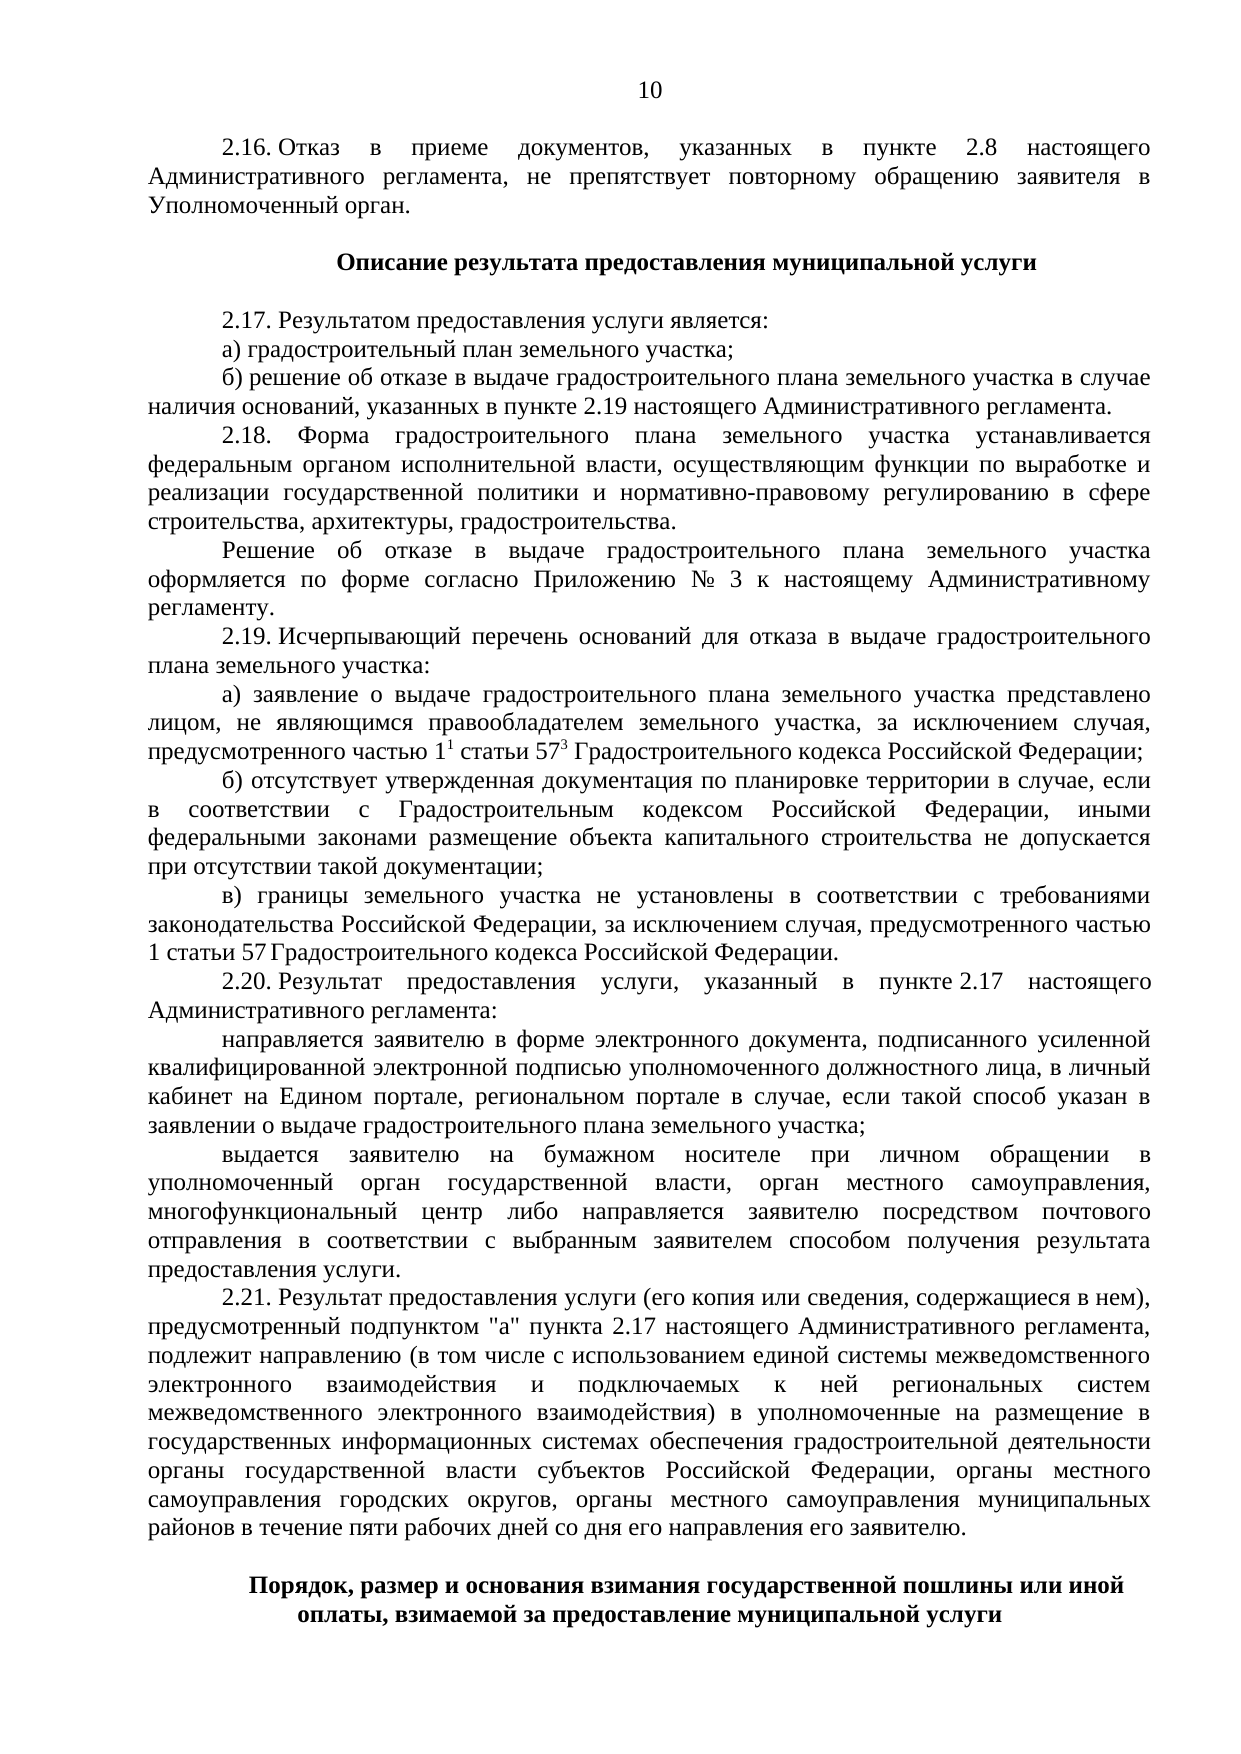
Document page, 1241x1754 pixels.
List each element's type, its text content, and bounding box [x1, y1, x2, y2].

text 2.19. Исчерпывающий перечень оснований для отказа в выдаче градостроительного плана земельного участка: [148, 621, 1152, 679]
text 2.21. Результат предоставления услуги (его копия или сведения, содержащиеся в нем), предусмотренный подпунктом "а" пункта 2.17 настоящего Административного регламента, подлежит направлению (в том числе с использованием единой системы межведомственного электронного взаимодействия и подключаемых к ней региональных систем межведомственного электронного взаимодействия) в уполномоченные на размещение в государственных информационных системах обеспечения градостроительной деятельности органы государственной власти субъектов Российской Федерации, органы местного самоуправления городских округов, органы местного самоуправления муниципальных районов в течение пяти рабочих дней со дня его направления его заявителю. [148, 1282, 1152, 1541]
text б) решение об отказе в выдаче градостроительного плана земельного участка в случае наличия оснований, указанных в пункте 2.19 настоящего Административного регламента. [148, 362, 1152, 420]
text Описание результата предоставления муниципальной услуги [148, 247, 1152, 276]
text 2.17. Результатом предоставления услуги является: [148, 305, 1152, 334]
text б) отсутствует утвержденная документация по планировке территории в случае, если в соответствии с Градостроительным кодексом Российской Федерации, иными федеральными законами размещение объекта капитального строительства не допускается при отсутствии такой документации; [148, 765, 1152, 880]
text а) градостроительный план земельного участка; [148, 334, 1152, 362]
text в) границы земельного участка не установлены в соответствии с требованиями законодательства Российской Федерации, за исключением случая, предусмотренного частью 1 статьи 57 Градостроительного кодекса Российской Федерации. [148, 880, 1152, 966]
text а) заявление о выдаче градостроительного плана земельного участка представлено лицом, не являющимся правообладателем земельного участка, за исключением случая, предусмотренного частью 11 статьи 573 Градостроительного кодекса Российской Федерации; [148, 679, 1152, 765]
text 2.20. Результат предоставления услуги, указанный в пункте 2.17 настоящего Административного регламента: [148, 966, 1152, 1024]
text направляется заявителю в форме электронного документа, подписанного усиленной квалифицированной электронной подписью уполномоченного должностного лица, в личный кабинет на Едином портале, региональном портале в случае, если такой способ указан в заявлении о выдаче градостроительного плана земельного участка; [148, 1024, 1152, 1139]
text выдается заявителю на бумажном носителе при личном обращении в уполномоченный орган государственной власти, орган местного самоуправления, многофункциональный центр либо направляется заявителю посредством почтового отправления в соответствии с выбранным заявителем способом получения результата предоставления услуги. [148, 1139, 1152, 1282]
text 2.18. Форма градостроительного плана земельного участка устанавливается федеральным органом исполнительной власти, осуществляющим функции по выработке и реализации государственной политики и нормативно-правовому регулированию в сфере строительства, архитектуры, градостроительства. [148, 420, 1152, 535]
text 2.16. Отказ в приеме документов, указанных в пункте 2.8 настоящего Административного регламента, не препятствует повторному обращению заявителя в Уполномоченный орган. [148, 132, 1152, 219]
text Решение об отказе в выдаче градостроительного плана земельного участка оформляется по форме согласно Приложению № 3 к настоящему Административному регламенту. [148, 535, 1152, 621]
text Порядок, размер и основания взимания государственной пошлины или иной оплаты, взимаемой за предоставление муниципальной услуги [148, 1570, 1152, 1627]
